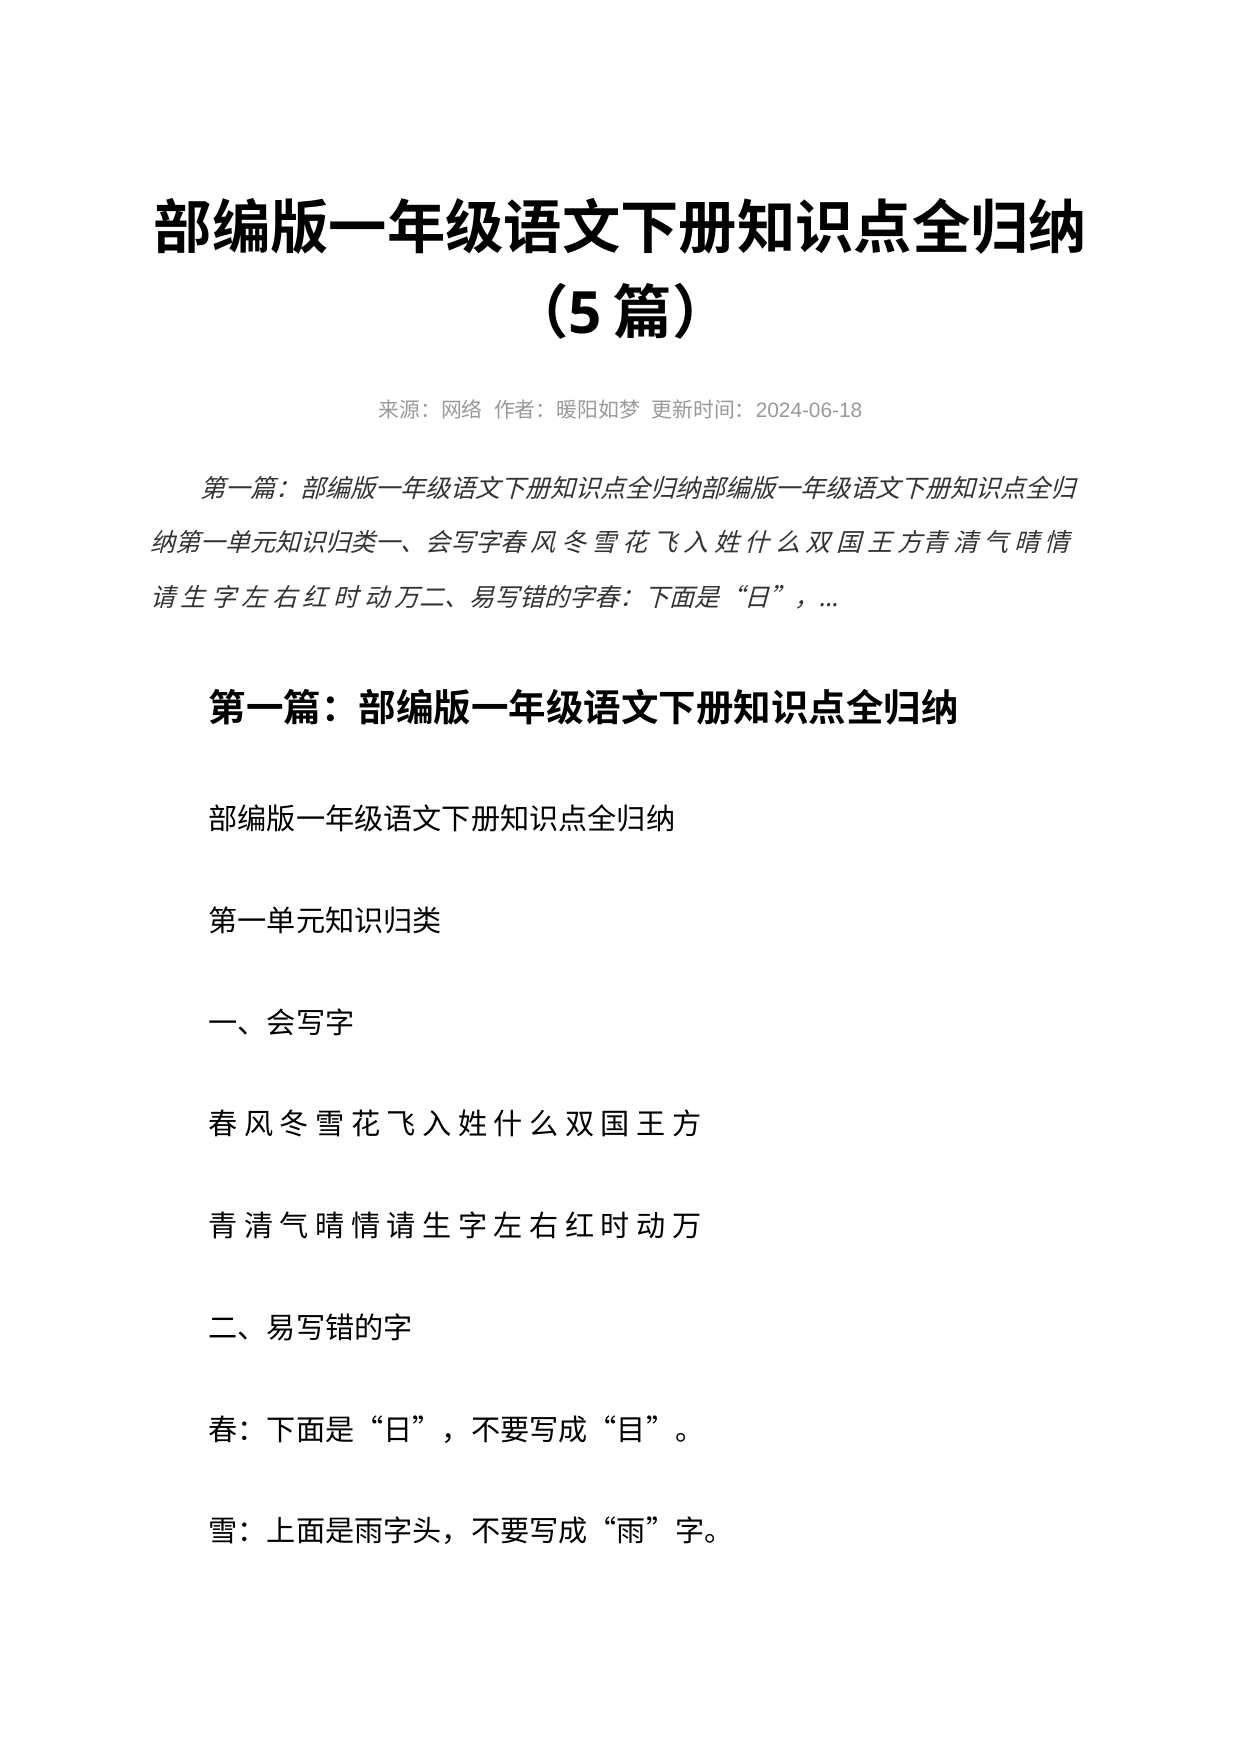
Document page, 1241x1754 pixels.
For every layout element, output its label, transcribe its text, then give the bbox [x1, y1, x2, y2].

text 青 清 气 晴 情 请 生 字 左 右 红 时 动 万 [150, 1203, 1090, 1245]
text 第一篇：部编版一年级语文下册知识点全归纳 [150, 678, 1090, 732]
text 二、易写错的字 [150, 1304, 1090, 1347]
text 春：下面是“日”，不要写成“目”。 [150, 1406, 1090, 1448]
text 来源：网络 作者：暖阳如梦 更新时间：2024-06-18 [150, 397, 1090, 421]
text 部编版一年级语文下册知识点全归纳 [150, 796, 1090, 838]
text 第一篇：部编版一年级语文下册知识点全归纳部编版一年级语文下册知识点全归纳第一单元知识归类一、会写字春 风 冬 雪 花 飞 入 姓 什 么 双 国 王 方青 清 气 晴 情 请 生 字 左 右 红 时 动 万二、易写错的字春：下面是“日”，... [150, 468, 1090, 613]
text 春 风 冬 雪 花 飞 入 姓 什 么 双 国 王 方 [150, 1101, 1090, 1143]
text 雪：上面是雨字头，不要写成“雨”字。 [150, 1508, 1090, 1550]
text 第一单元知识归类 [150, 897, 1090, 940]
subtitle 部编版一年级语文下册知识点全归纳（5篇） [150, 181, 1090, 351]
text 一、会写字 [150, 999, 1090, 1041]
